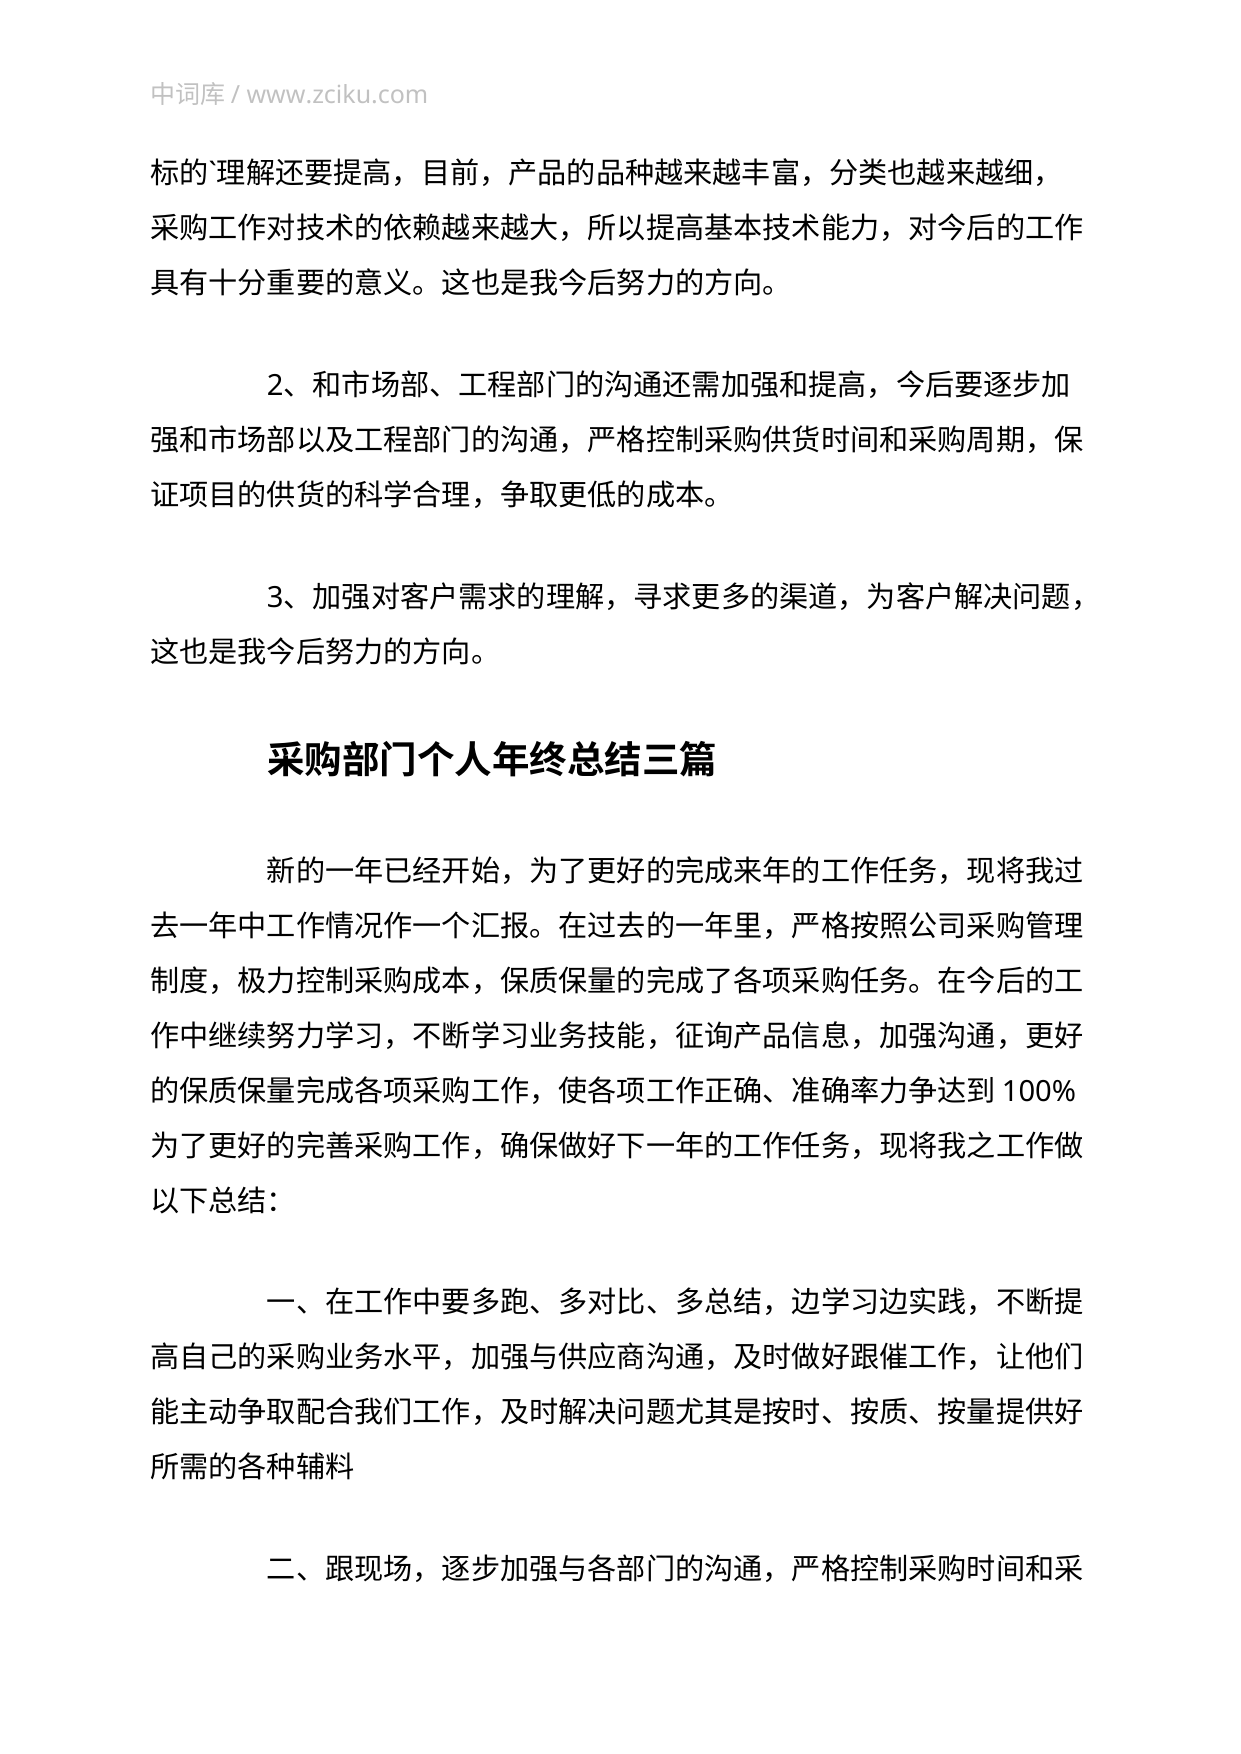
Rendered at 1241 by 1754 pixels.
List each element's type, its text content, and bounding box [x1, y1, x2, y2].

text 新的一年已经开始，为了更好的完成来年的工作任务，现将我过去一年中工作情况作一个汇报。在过去的一年里，严格按照公司采购管理制度，极力控制采购成本，保质保量的完成了各项采购任务。在今后的工作中继续努力学习，不断学习业务技能，征询产品信息，加强沟通，更好的保质保量完成各项采购工作，使各项工作正确、准确率力争达到100%为了更好的完善采购工作，确保做好下一年的工作任务，现将我之工作做以下总结： [150, 848, 1090, 1219]
text 3、加强对客户需求的理解，寻求更多的渠道，为客户解决问题，这也是我今后努力的方向。 [150, 573, 1090, 671]
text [150, 1545, 1090, 1588]
text 采购部门个人年终总结三篇 [150, 730, 1090, 784]
text 一、在工作中要多跑、多对比、多总结，边学习边实践，不断提高自己的采购业务水平，加强与供应商沟通，及时做好跟催工作，让他们能主动争取配合我们工作，及时解决问题尤其是按时、按质、按量提供好所需的各种辅料 [150, 1279, 1090, 1486]
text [150, 150, 1090, 302]
text 2、和市场部、工程部门的沟通还需加强和提高，今后要逐步加强和市场部以及工程部门的沟通，严格控制采购供货时间和采购周期，保证项目的供货的科学合理，争取更低的成本。 [150, 362, 1090, 514]
